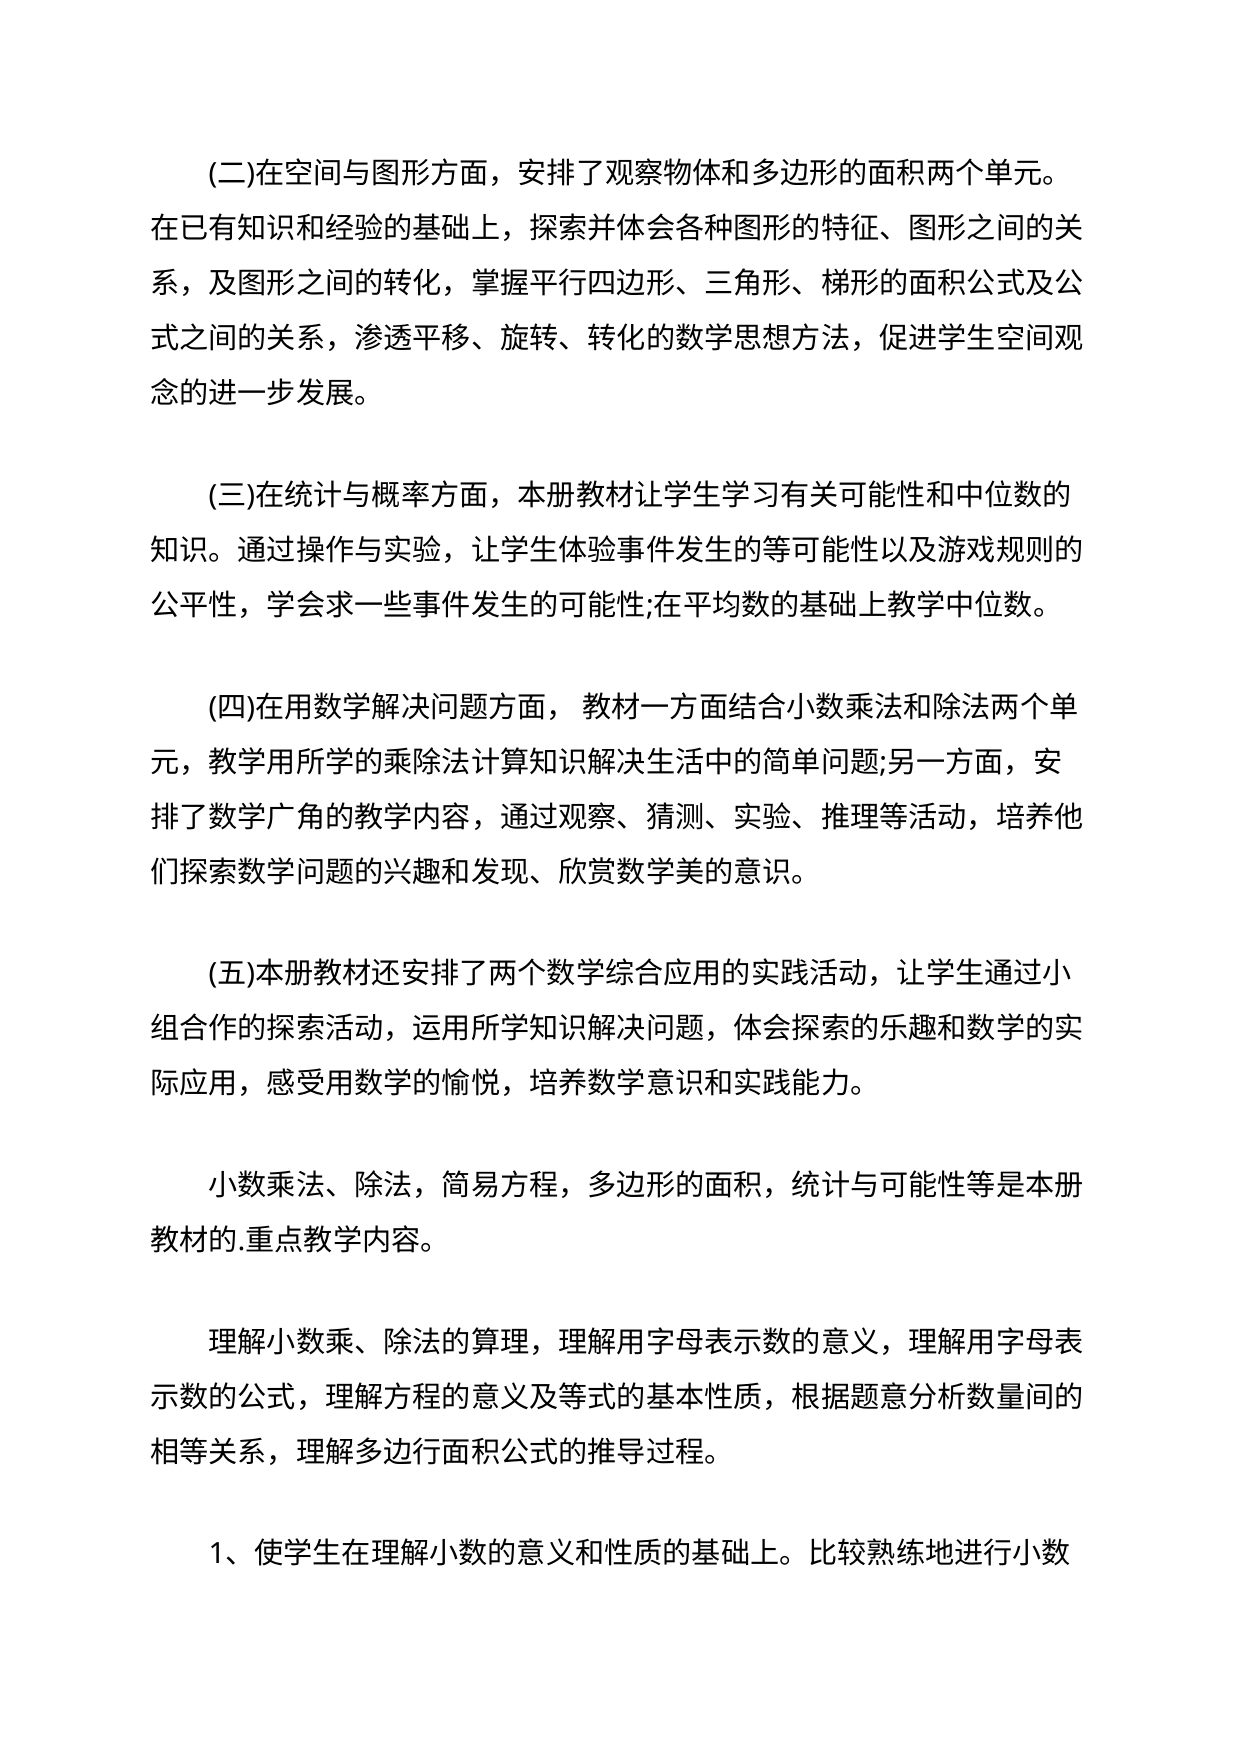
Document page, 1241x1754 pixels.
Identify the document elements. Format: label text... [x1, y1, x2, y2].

text (五)本册教材还安排了两个数学综合应用的实践活动，让学生通过小组合作的探索活动，运用所学知识解决问题，体会探索的乐趣和数学的实际应用，感受用数学的愉悦，培养数学意识和实践能力。 [150, 950, 1090, 1102]
text (三)在统计与概率方面，本册教材让学生学习有关可能性和中位数的知识。通过操作与实验，让学生体验事件发生的等可能性以及游戏规则的公平性，学会求一些事件发生的可能性;在平均数的基础上教学中位数。 [150, 471, 1090, 624]
text (二)在空间与图形方面，安排了观察物体和多边形的面积两个单元。在已有知识和经验的基础上，探索并体会各种图形的特征、图形之间的关系，及图形之间的转化，掌握平行四边形、三角形、梯形的面积公式及公式之间的关系，渗透平移、旋转、转化的数学思想方法，促进学生空间观念的进一步发展。 [150, 150, 1090, 412]
text (四)在用数学解决问题方面， 教材一方面结合小数乘法和除法两个单元，教学用所学的乘除法计算知识解决生活中的简单问题;另一方面，安排了数学广角的教学内容，通过观察、猜测、实验、推理等活动，培养他们探索数学问题的兴趣和发现、欣赏数学美的意识。 [150, 683, 1090, 891]
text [150, 1530, 1090, 1572]
text 理解小数乘、除法的算理，理解用字母表示数的意义，理解用字母表示数的公式，理解方程的意义及等式的基本性质，根据题意分析数量间的相等关系，理解多边行面积公式的推导过程。 [150, 1318, 1090, 1471]
text 小数乘法、除法，简易方程，多边形的面积，统计与可能性等是本册教材的.重点教学内容。 [150, 1162, 1090, 1259]
